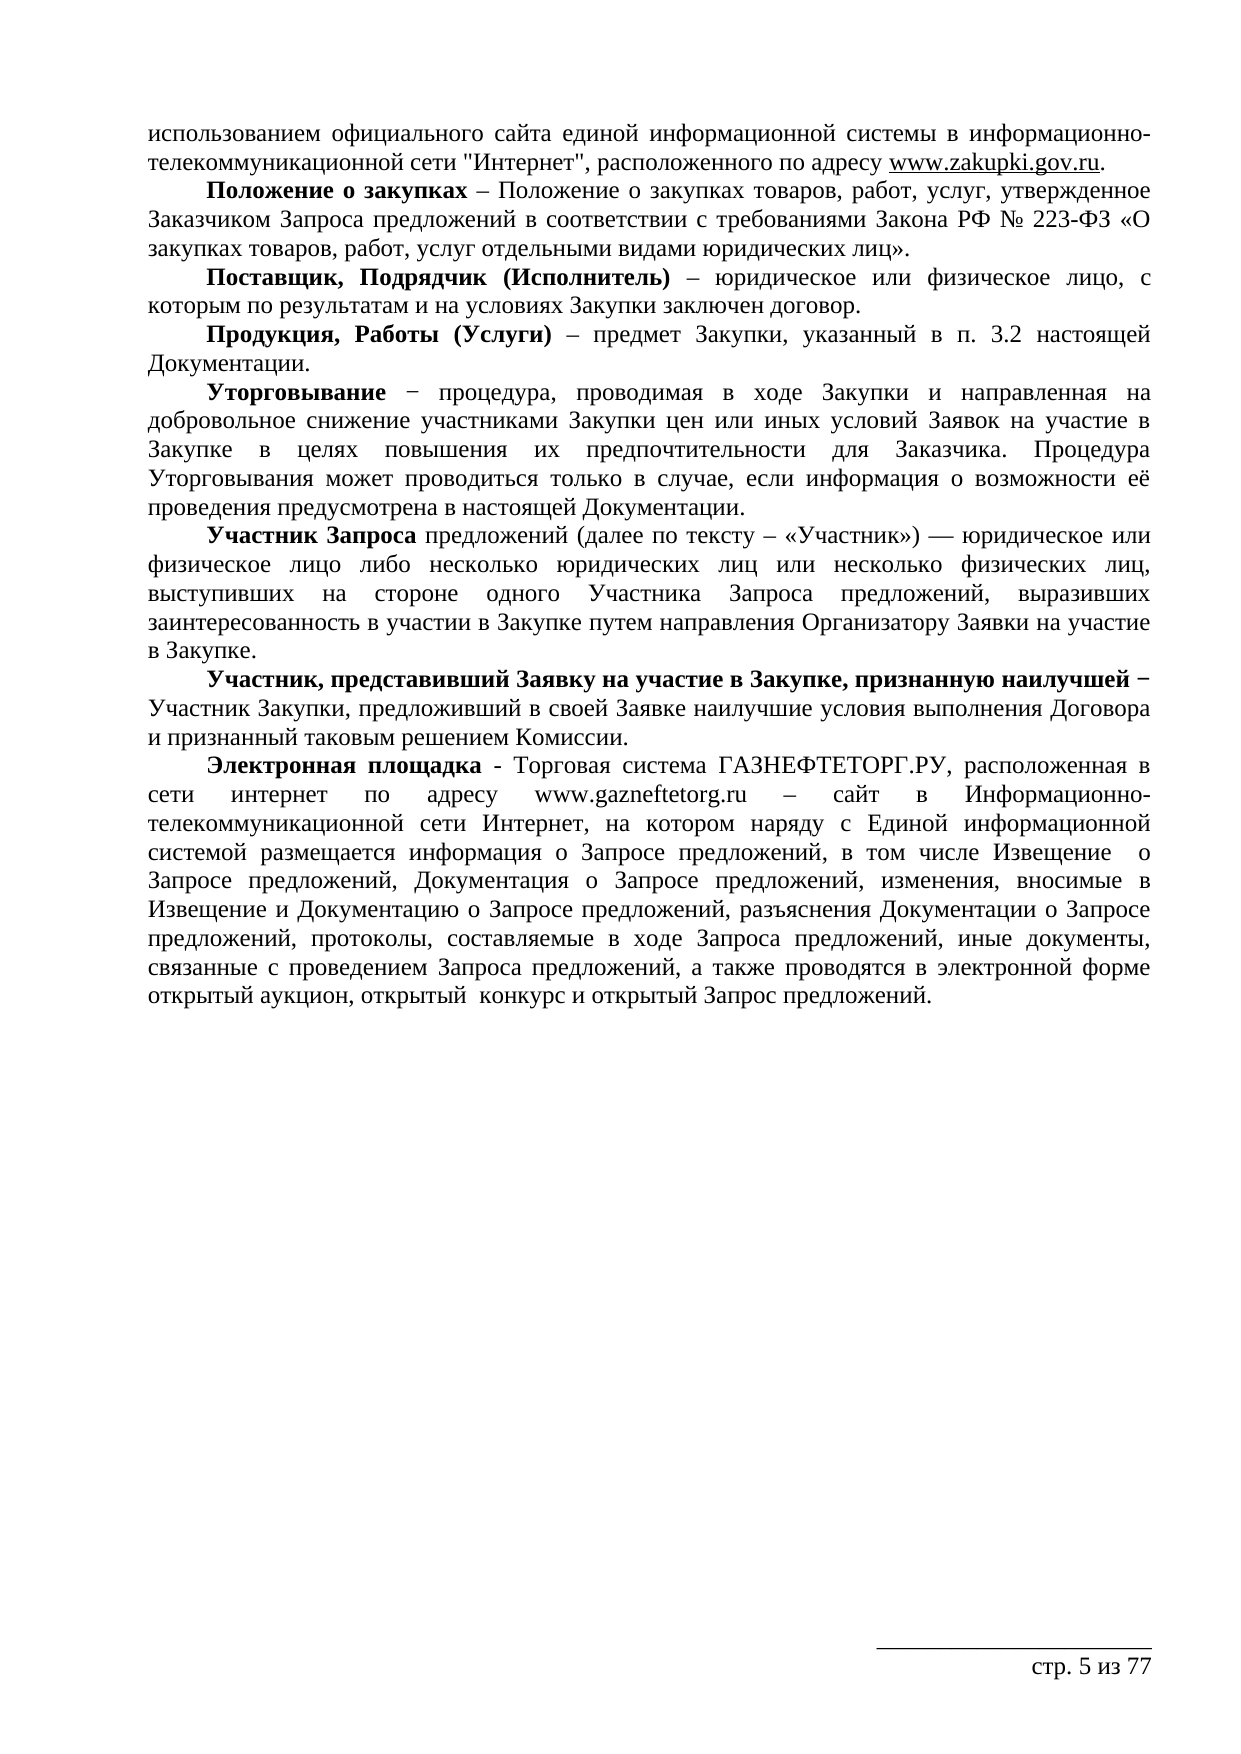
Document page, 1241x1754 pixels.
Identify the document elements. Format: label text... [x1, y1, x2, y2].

table_header Участник Запроса предложений (далее по тексту – «Участник») — юридическое или физическое лицо либо несколько юридических лиц или несколько физических лиц, выступивших на стороне одного Участника Запроса предложений, выразивших заинтересованность в участии в Закупке путем направления Организатору Заявки на участие в Закупке. [136, 521, 1163, 664]
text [148, 118, 1152, 176]
text Положение о закупках – Положение о закупках товаров, работ, услуг, утвержденное Заказчиком Запроса предложений в соответствии с требованиями Закона РФ № 223-ФЗ «О закупках товаров, работ, услуг отдельными видами юридических лиц». [148, 176, 1152, 262]
text Поставщик, Подрядчик (Исполнитель) – юридическое или физическое лицо, с которым по результатам и на условиях Закупки заключен договор. [148, 262, 1152, 319]
text Участник, представивший Заявку на участие в Закупке, признанную наилучшей − Участник Закупки, предложивший в своей Заявке наилучшие условия выполнения Договора и признанный таковым решением Комиссии. [148, 664, 1152, 751]
text Электронная площадка - Торговая система ГАЗНЕФТЕТОРГ.РУ, расположенная в сети интернет по адресу www.gazneftetorg.ru – сайт в Информационно-телекоммуникационной сети Интернет, на котором наряду с Единой информационной системой размещается информация о Запросе предложений, в том числе Извещение о Запросе предложений, Документация о Запросе предложений, изменения, вносимые в Извещение и Документацию о Запросе предложений, разъяснения Документации о Запросе предложений, протоколы, составляемые в ходе Запроса предложений, иные документы, связанные с проведением Запроса предложений, а также проводятся в электронной форме открытый аукцион, открытый конкурс и открытый Запрос предложений. [148, 751, 1152, 1009]
text Уторговывание − процедура, проводимая в ходе Закупки и направленная на добровольное снижение участниками Закупки цен или иных условий Заявок на участие в Закупке в целях повышения их предпочтительности для Заказчика. Процедура Уторговывания может проводиться только в случае, если информация о возможности её проведения предусмотрена в настоящей Документации. [148, 377, 1152, 521]
text Продукция, Работы (Услуги) – предмет Закупки, указанный в п. 3.2 настоящей Документации. [148, 319, 1152, 377]
